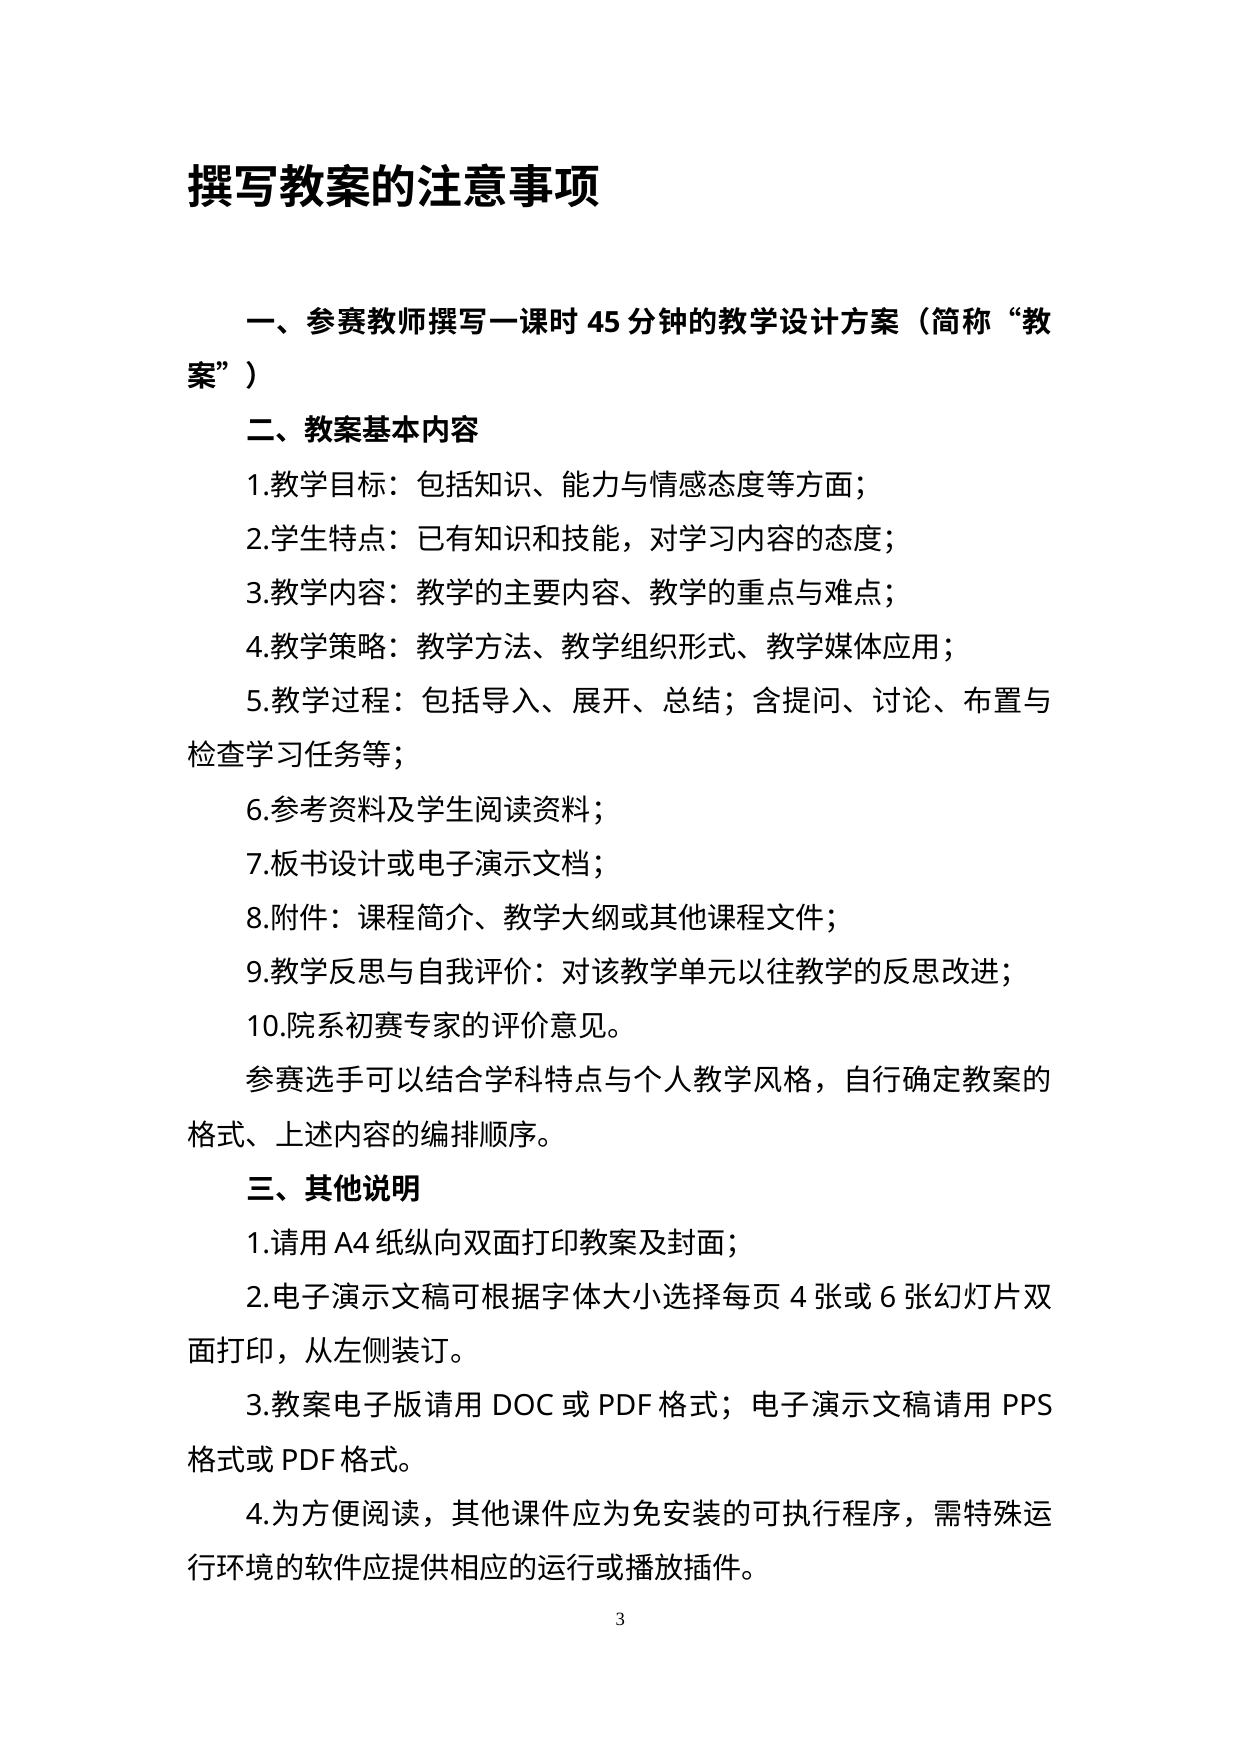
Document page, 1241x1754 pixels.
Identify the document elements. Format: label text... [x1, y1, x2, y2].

text 8.附件：课程简介、教学大纲或其他课程文件； [187, 885, 1053, 939]
text 4.教学策略：教学方法、教学组织形式、教学媒体应用； [187, 614, 1053, 668]
text 3.教案电子版请用DOC或PDF格式；电子演示文稿请用PPS格式或PDF格式。 [187, 1372, 1053, 1481]
text 6.参考资料及学生阅读资料； [187, 777, 1053, 831]
text 10.院系初赛专家的评价意见。 [187, 993, 1053, 1047]
text 2.学生特点：已有知识和技能，对学习内容的态度； [187, 506, 1053, 560]
text 二、教案基本内容 [187, 397, 1053, 452]
text 三、其他说明 [187, 1156, 1053, 1210]
text 4.为方便阅读，其他课件应为免安装的可执行程序，需特殊运行环境的软件应提供相应的运行或播放插件。 [187, 1481, 1053, 1589]
text 参赛选手可以结合学科特点与个人教学风格，自行确定教案的格式、上述内容的编排顺序。 [187, 1047, 1053, 1156]
text 2.电子演示文稿可根据字体大小选择每页4张或6张幻灯片双面打印，从左侧装订。 [187, 1264, 1053, 1372]
text 1.请用A4纸纵向双面打印教案及封面； [187, 1210, 1053, 1264]
text 一、参赛教师撰写一课时45分钟的教学设计方案（简称“教案”） [187, 289, 1053, 397]
text 7.板书设计或电子演示文档； [187, 831, 1053, 885]
text 1.教学目标：包括知识、能力与情感态度等方面； [187, 452, 1053, 506]
text 9.教学反思与自我评价：对该教学单元以往教学的反思改进； [187, 939, 1053, 993]
text 5.教学过程：包括导入、展开、总结；含提问、讨论、布置与检查学习任务等； [187, 668, 1053, 777]
text 3.教学内容：教学的主要内容、教学的重点与难点； [187, 560, 1053, 614]
text 撰写教案的注意事项 [187, 150, 1053, 216]
